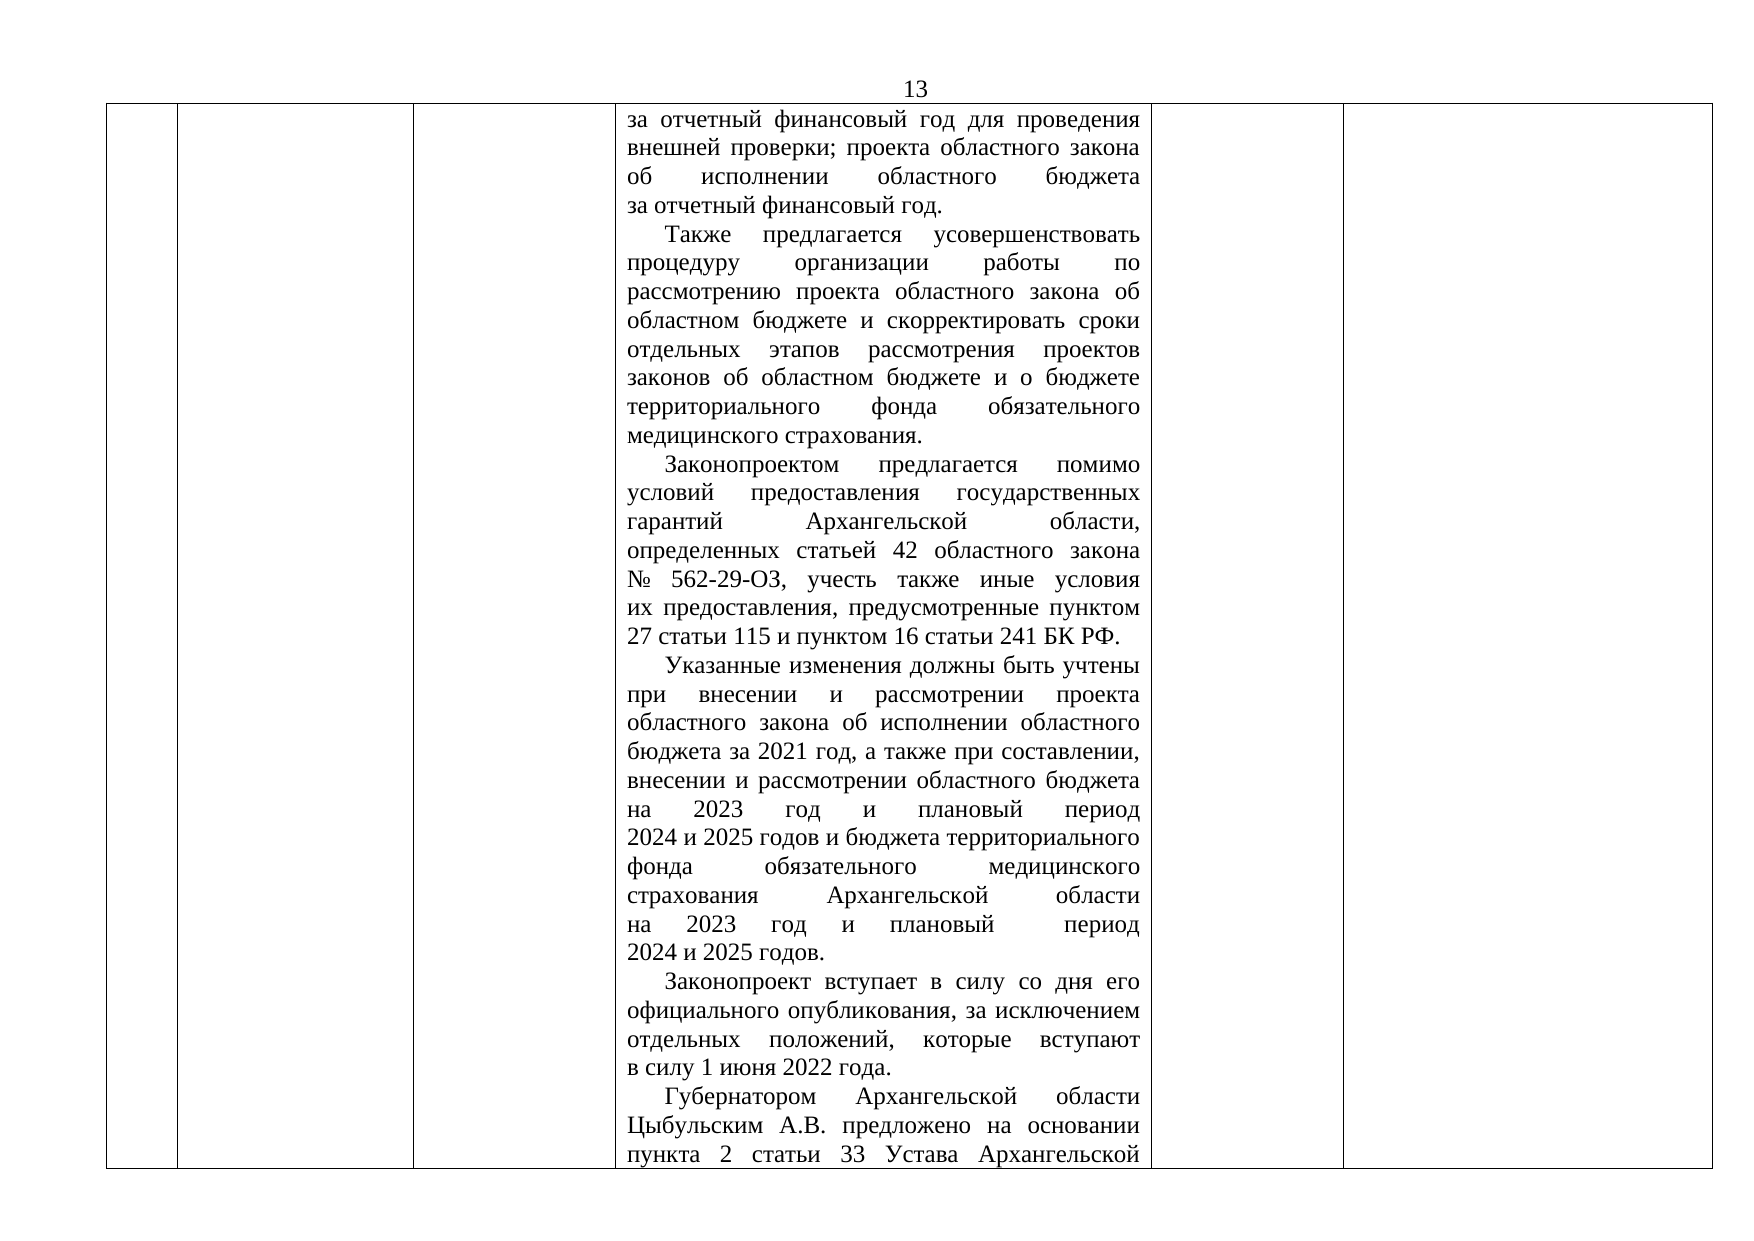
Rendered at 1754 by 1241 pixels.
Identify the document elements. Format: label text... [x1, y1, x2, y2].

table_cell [414, 104, 615, 1167]
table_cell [616, 104, 1151, 1167]
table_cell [178, 104, 413, 1167]
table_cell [1152, 104, 1343, 1167]
table_cell 4 [107, 104, 177, 1167]
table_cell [1344, 104, 1712, 1167]
